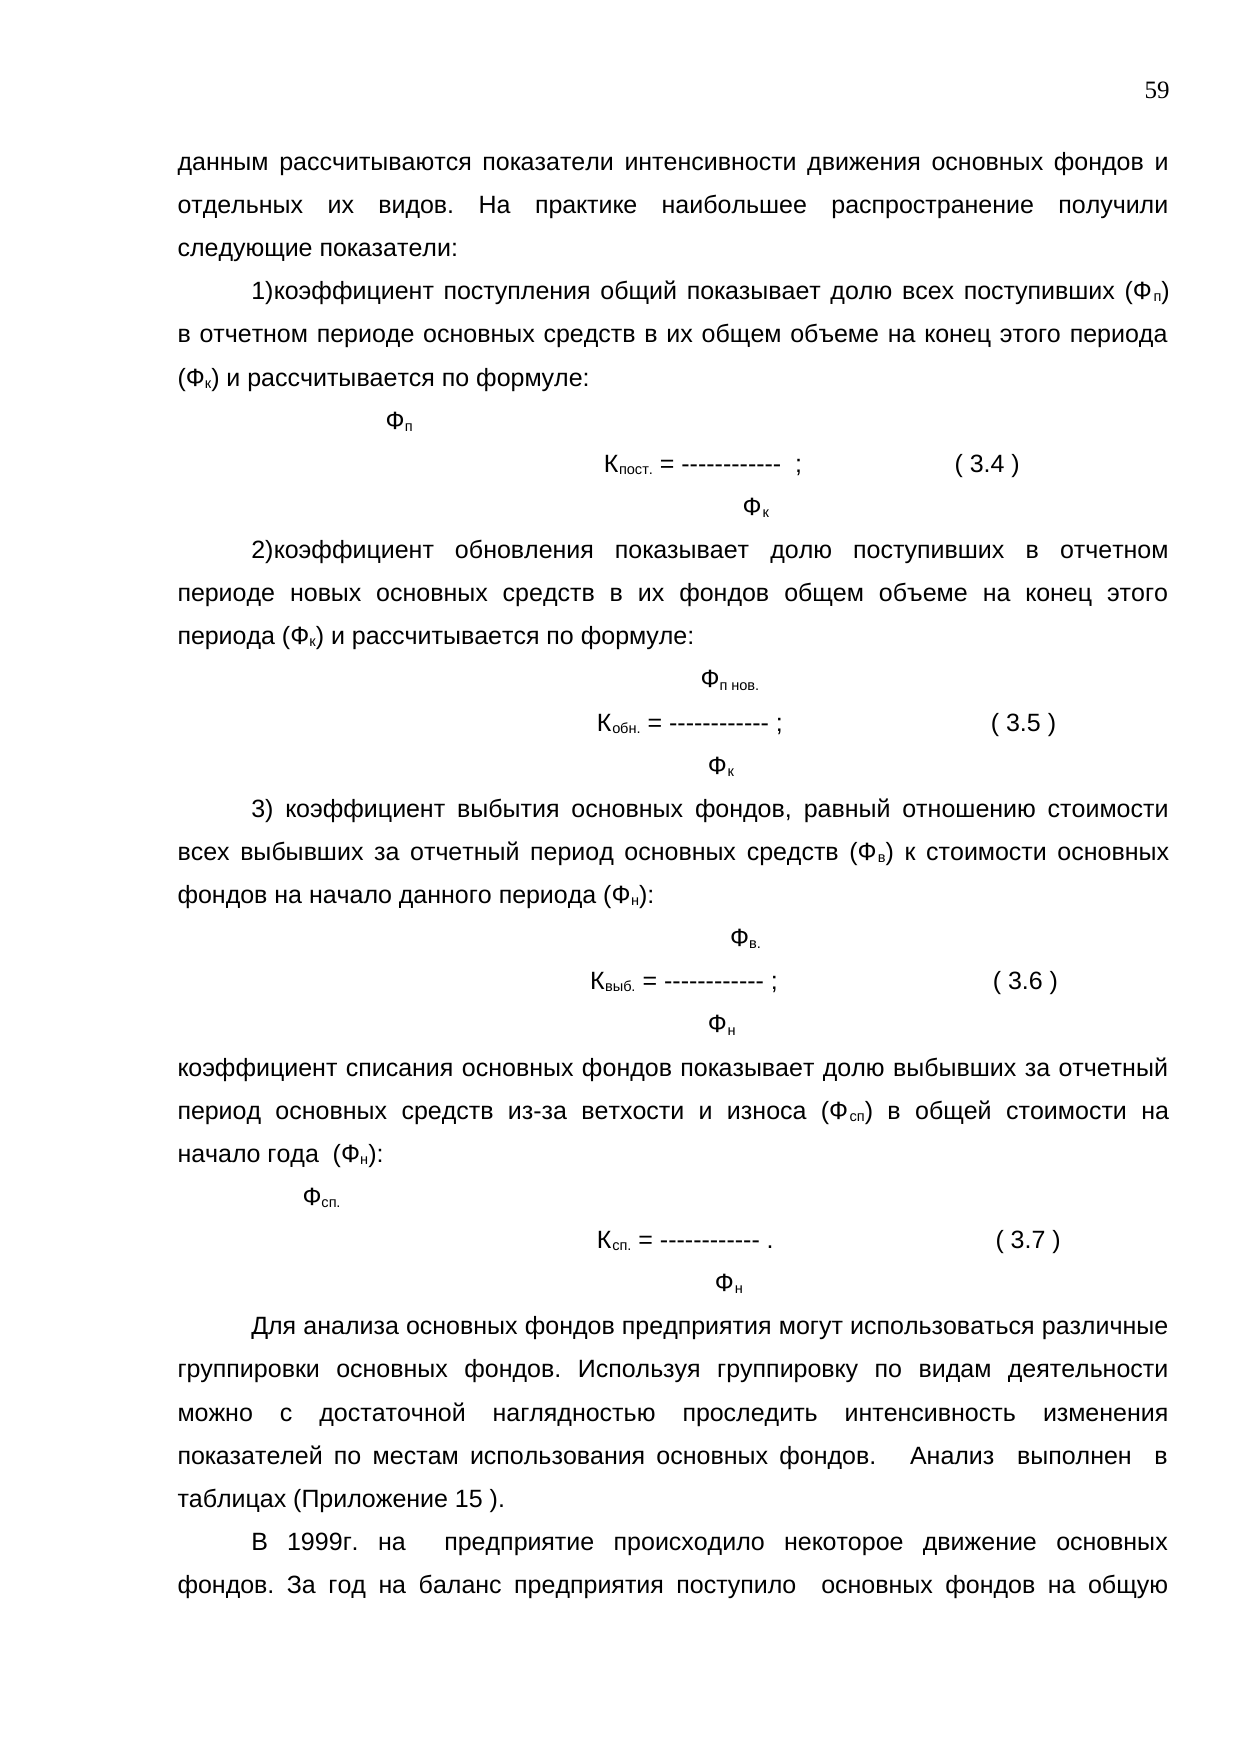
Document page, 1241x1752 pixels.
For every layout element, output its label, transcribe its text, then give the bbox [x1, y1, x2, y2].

text Фк [177, 492, 1169, 521]
text коэффициент списания основных фондов показывает долю выбывших за отчетный период основных средств из-за ветхости и износа (Фсп) в общей стоимости на начало года (Фн): [177, 1053, 1169, 1168]
text Квыб. = ------------ ; ( 3.6 ) [177, 966, 1169, 995]
text Кпост. = ------------ ; ( 3.4 ) [177, 449, 1169, 478]
text 3) коэффициент выбытия основных фондов, равный отношению стоимости всех выбывших за отчетный период основных средств (Фв) к стоимости основных фондов на начало данного периода (Фн): [177, 794, 1169, 909]
text Для анализа основных фондов предприятия могут использоваться различные группировки основных фондов. Используя группировку по видам деятельности можно с достаточной наглядностью проследить интенсивность изменения показателей по местам использования основных фондов. Анализ выполнен в таблицах (Приложение 15 ). [177, 1311, 1169, 1513]
text Фп [236, 406, 1169, 434]
text Фк [177, 751, 1169, 779]
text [177, 1527, 1169, 1599]
text Фв. [643, 923, 1169, 952]
text Фн [177, 1268, 1169, 1297]
text Фсп. [236, 1182, 1169, 1211]
text Фн [177, 1009, 1169, 1038]
text Ксп. = ------------ . ( 3.7 ) [177, 1225, 1169, 1254]
list коэффициент обновления показывает долю поступивших в отчетном периоде новых основных средств в их фондов общем объеме на конец этого периода (Фк) и рассчитывается по формуле: [177, 535, 1169, 650]
list коэффициент поступления общий показывает долю всех поступивших (Фп) в отчетном периоде основных средств в их общем объеме на конец этого периода (Фк) и рассчитывается по формуле: [177, 276, 1169, 391]
text Кобн. = ------------ ; ( 3.5 ) [177, 708, 1169, 736]
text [177, 118, 1169, 262]
text Фп нов. [236, 664, 1169, 693]
